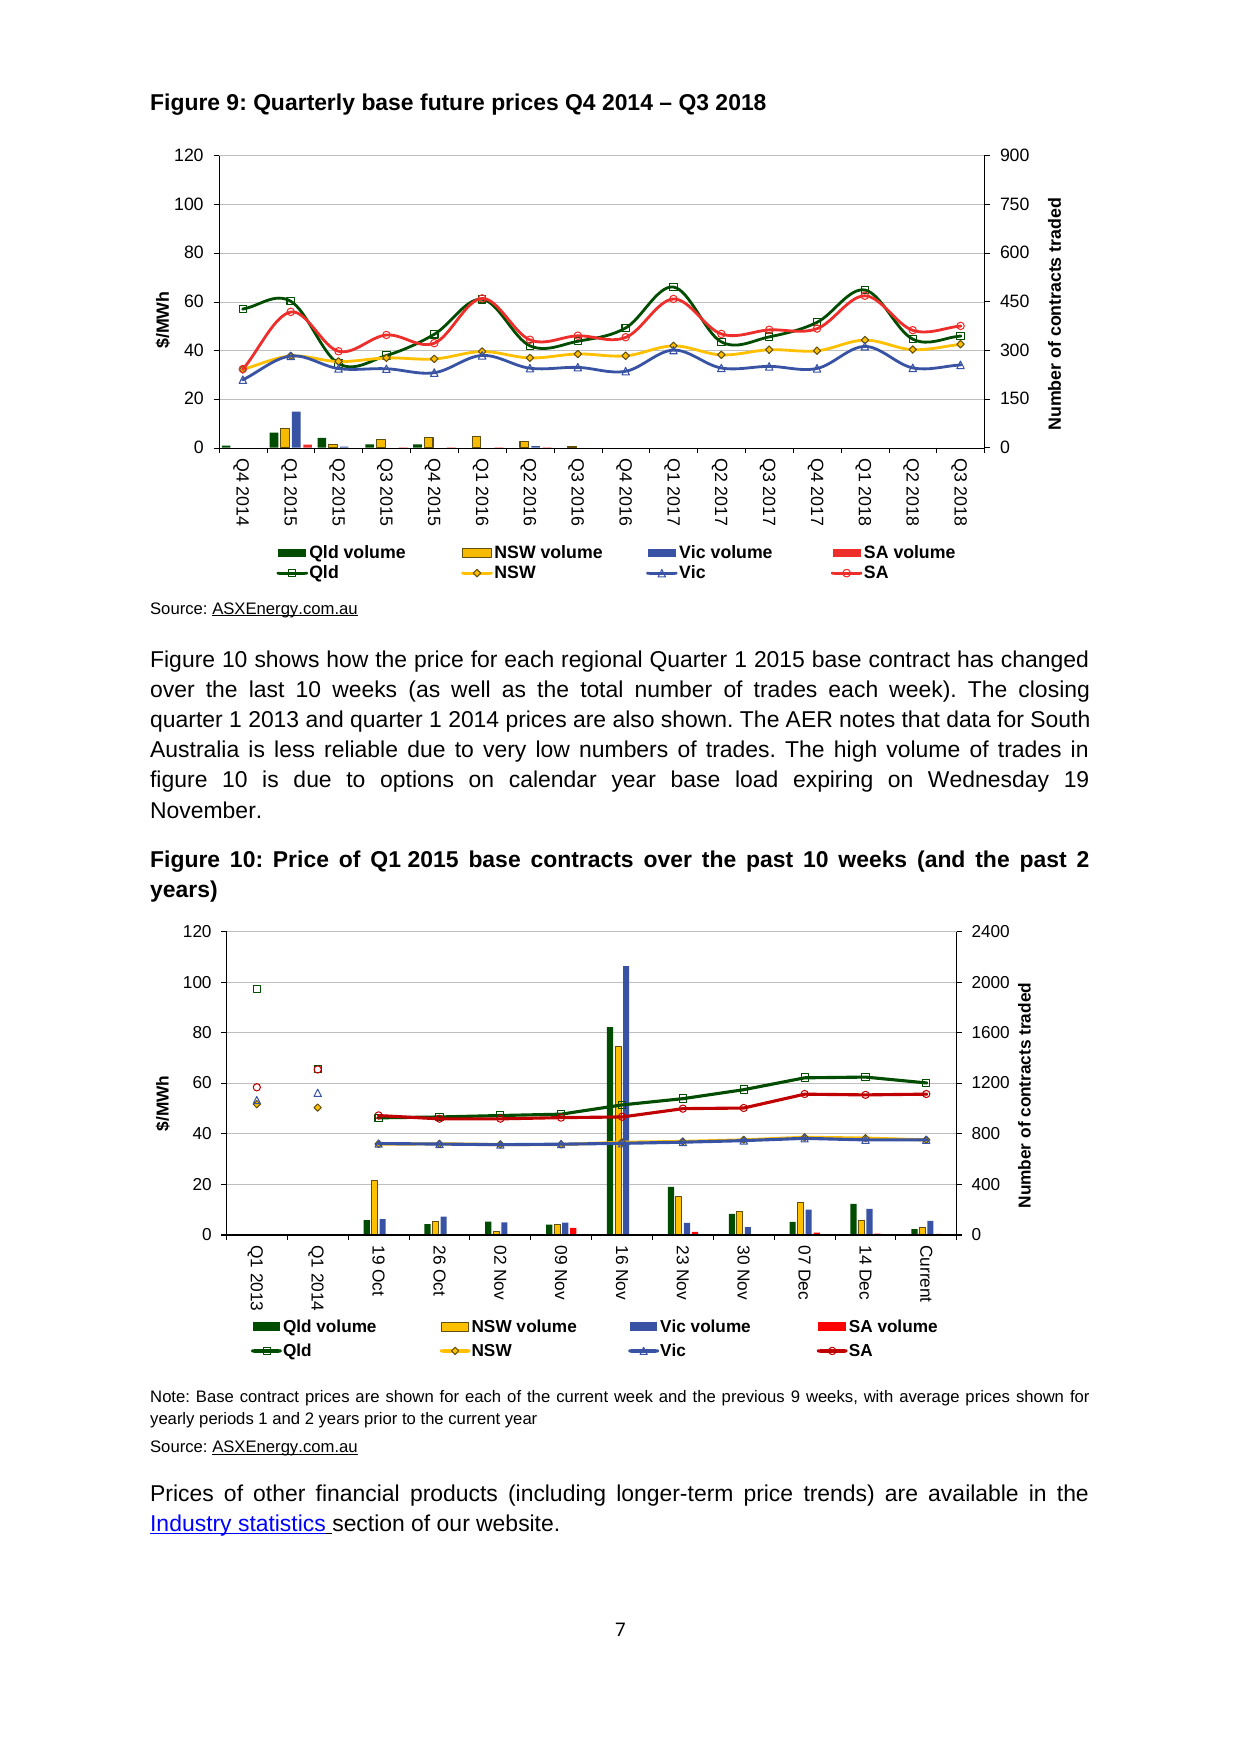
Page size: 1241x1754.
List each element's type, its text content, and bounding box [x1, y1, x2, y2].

text Source: ASXEnergy.com.au [150, 596, 978, 618]
text Note: Base contract prices are shown for each of the current week and the previous 9 weeks, with average prices shown for yearly periods 1 and 2 years prior to the current year [150, 1387, 1090, 1428]
subtitle Figure 10: Price of Q1 2015 base contracts over the past 10 weeks (and the past 2 years) [150, 846, 1090, 902]
text Source: ASXEnergy.com.au [150, 1437, 978, 1456]
text Prices of other financial products (including longer-term price trends) are available in the Industry statistics section of our website. [150, 1480, 1090, 1536]
subtitle Figure 9: Quarterly base future prices Q4 2014 – Q3 2018 [150, 89, 1090, 115]
text Figure 10 shows how the price for each regional Quarter 1 2015 base contract has changed over the last 10 weeks (as well as the total number of trades each week). The closing quarter 1 2013 and quarter 1 2014 prices are also shown. The AER notes that data for South Australia is less reliable due to very low numbers of trades. The high volume of trades in figure 10 is due to options on calendar year base load expiring on Wednesday 19 November. [150, 646, 1090, 823]
